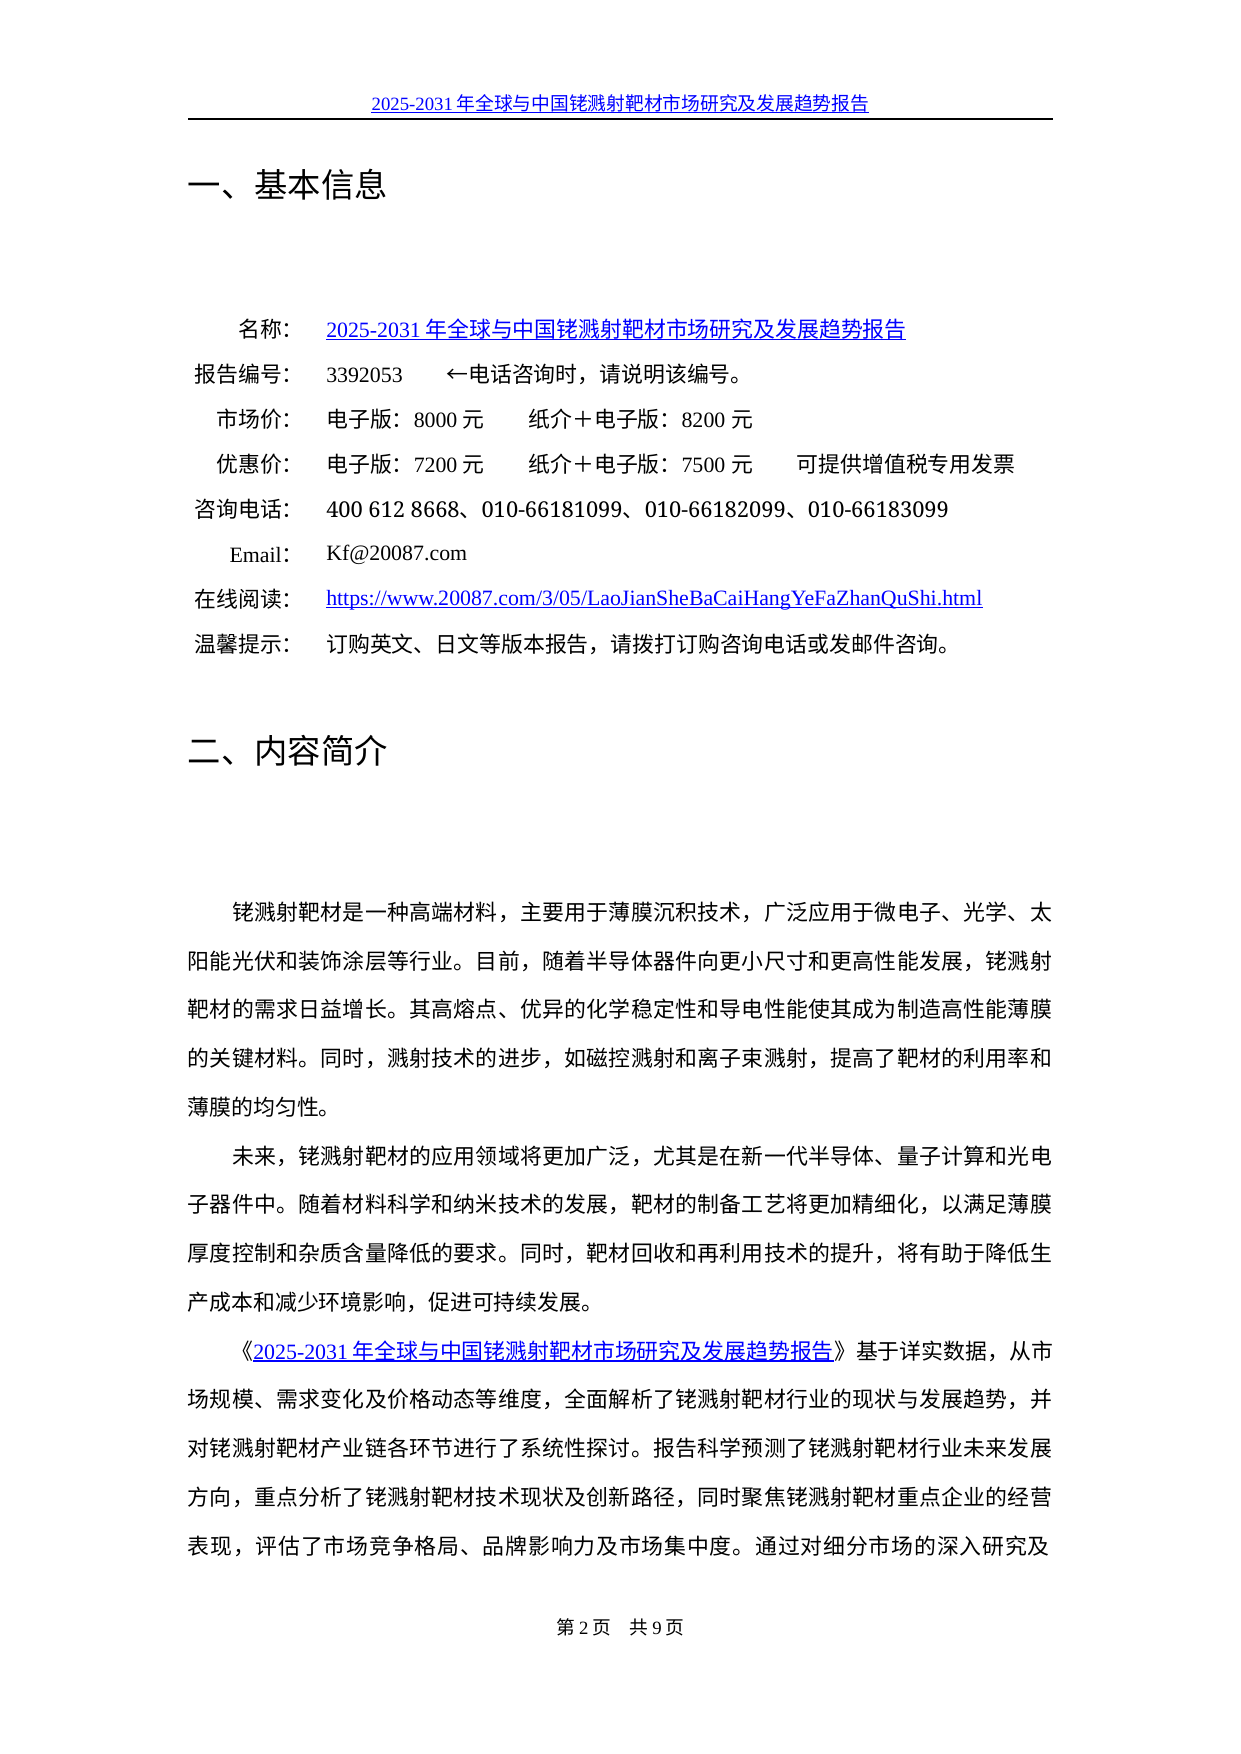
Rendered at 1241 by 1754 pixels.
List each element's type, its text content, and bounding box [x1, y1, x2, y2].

table_cell 400 612 8668、010-66181099、010-66182099、010-66183099 [315, 492, 1073, 537]
title 一、基本信息 [187, 150, 1053, 215]
table_cell 3392053 ←电话咨询时，请说明该编号。 [315, 357, 1073, 402]
table_cell 在线阅读： [167, 582, 315, 627]
title 二、内容简介 [187, 717, 1053, 782]
table_cell 温馨提示： [167, 627, 315, 672]
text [187, 894, 1053, 1561]
table_header 2025-2031年全球与中国铑溅射靶材市场研究及发展趋势报告 [315, 312, 1073, 357]
table_cell 电子版：8000 元 纸介＋电子版：8200 元 [315, 402, 1073, 447]
table_cell Email： [167, 537, 315, 582]
table_cell Kf@20087.com [315, 537, 1073, 582]
table_cell 订购英文、日文等版本报告，请拨打订购咨询电话或发邮件咨询。 [315, 627, 1073, 672]
table_cell 咨询电话： [167, 492, 315, 537]
table_cell 市场价： [167, 402, 315, 447]
table_cell [315, 582, 1073, 627]
table_header 名称： [167, 312, 315, 357]
table_cell 优惠价： [167, 447, 315, 492]
table_cell 电子版：7200 元 纸介＋电子版：7500 元 可提供增值税专用发票 [315, 447, 1073, 492]
table_cell 报告编号： [167, 357, 315, 402]
